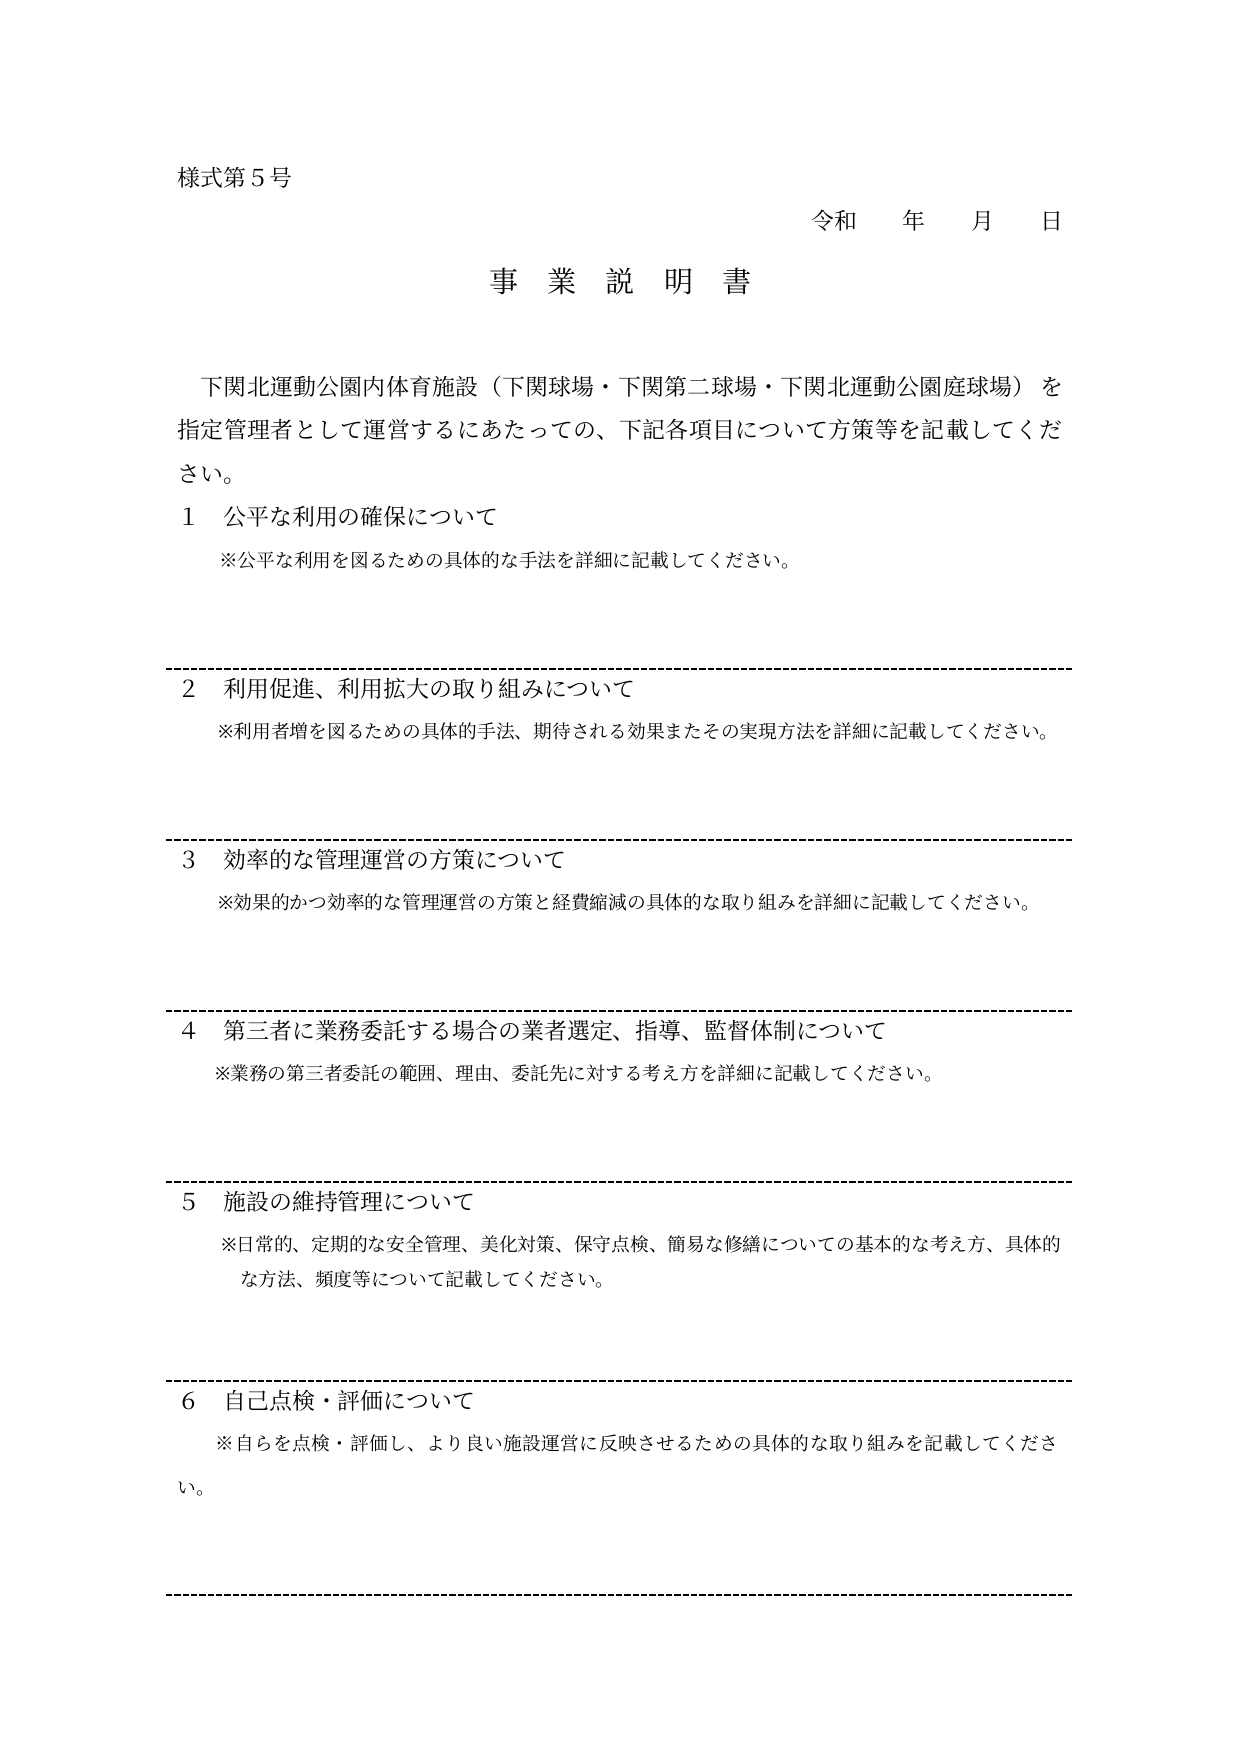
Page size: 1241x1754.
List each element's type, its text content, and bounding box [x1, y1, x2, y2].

table_cell ３ 効率的な管理運営の方策について ※効果的かつ効率的な管理運営の方策と経費縮減の具体的な取り組みを詳細に記載してください。 [166, 839, 1072, 1010]
table_cell ２ 利用促進、利用拡大の取り組みについて ※利用者増を図るための具体的手法、期待される効果またその実現方法を詳細に記載してください。 [166, 668, 1072, 839]
table_cell ６ 自己点検・評価について ※自らを点検・評価し、より良い施設運営に反映させるための具体的な取り組みを記載してください。 [166, 1380, 1072, 1594]
text 事 業 説 明 書 [177, 245, 1063, 315]
text 下関北運動公園内体育施設（下関球場・下関第二球場・下関北運動公園庭球場）を指定管理者として運営するにあたっての、下記各項目について方策等を記載してください。 [177, 368, 1063, 490]
text 令和 年 月 日 [177, 202, 1063, 237]
table_cell ５ 施設の維持管理について ※日常的、定期的な安全管理、美化対策、保守点検、簡易な修繕についての基本的な考え方、具体的な方法、頻度等について記載してください。 [166, 1181, 1072, 1380]
table_cell ４ 第三者に業務委託する場合の業者選定、指導、監督体制について ※業務の第三者委託の範囲、理由、委託先に対する考え方を詳細に記載してください。 [166, 1010, 1072, 1181]
text 様式第５号 [177, 159, 1063, 194]
table_header １ 公平な利用の確保について ※公平な利用を図るための具体的な手法を詳細に記載してください。 [166, 498, 1072, 668]
